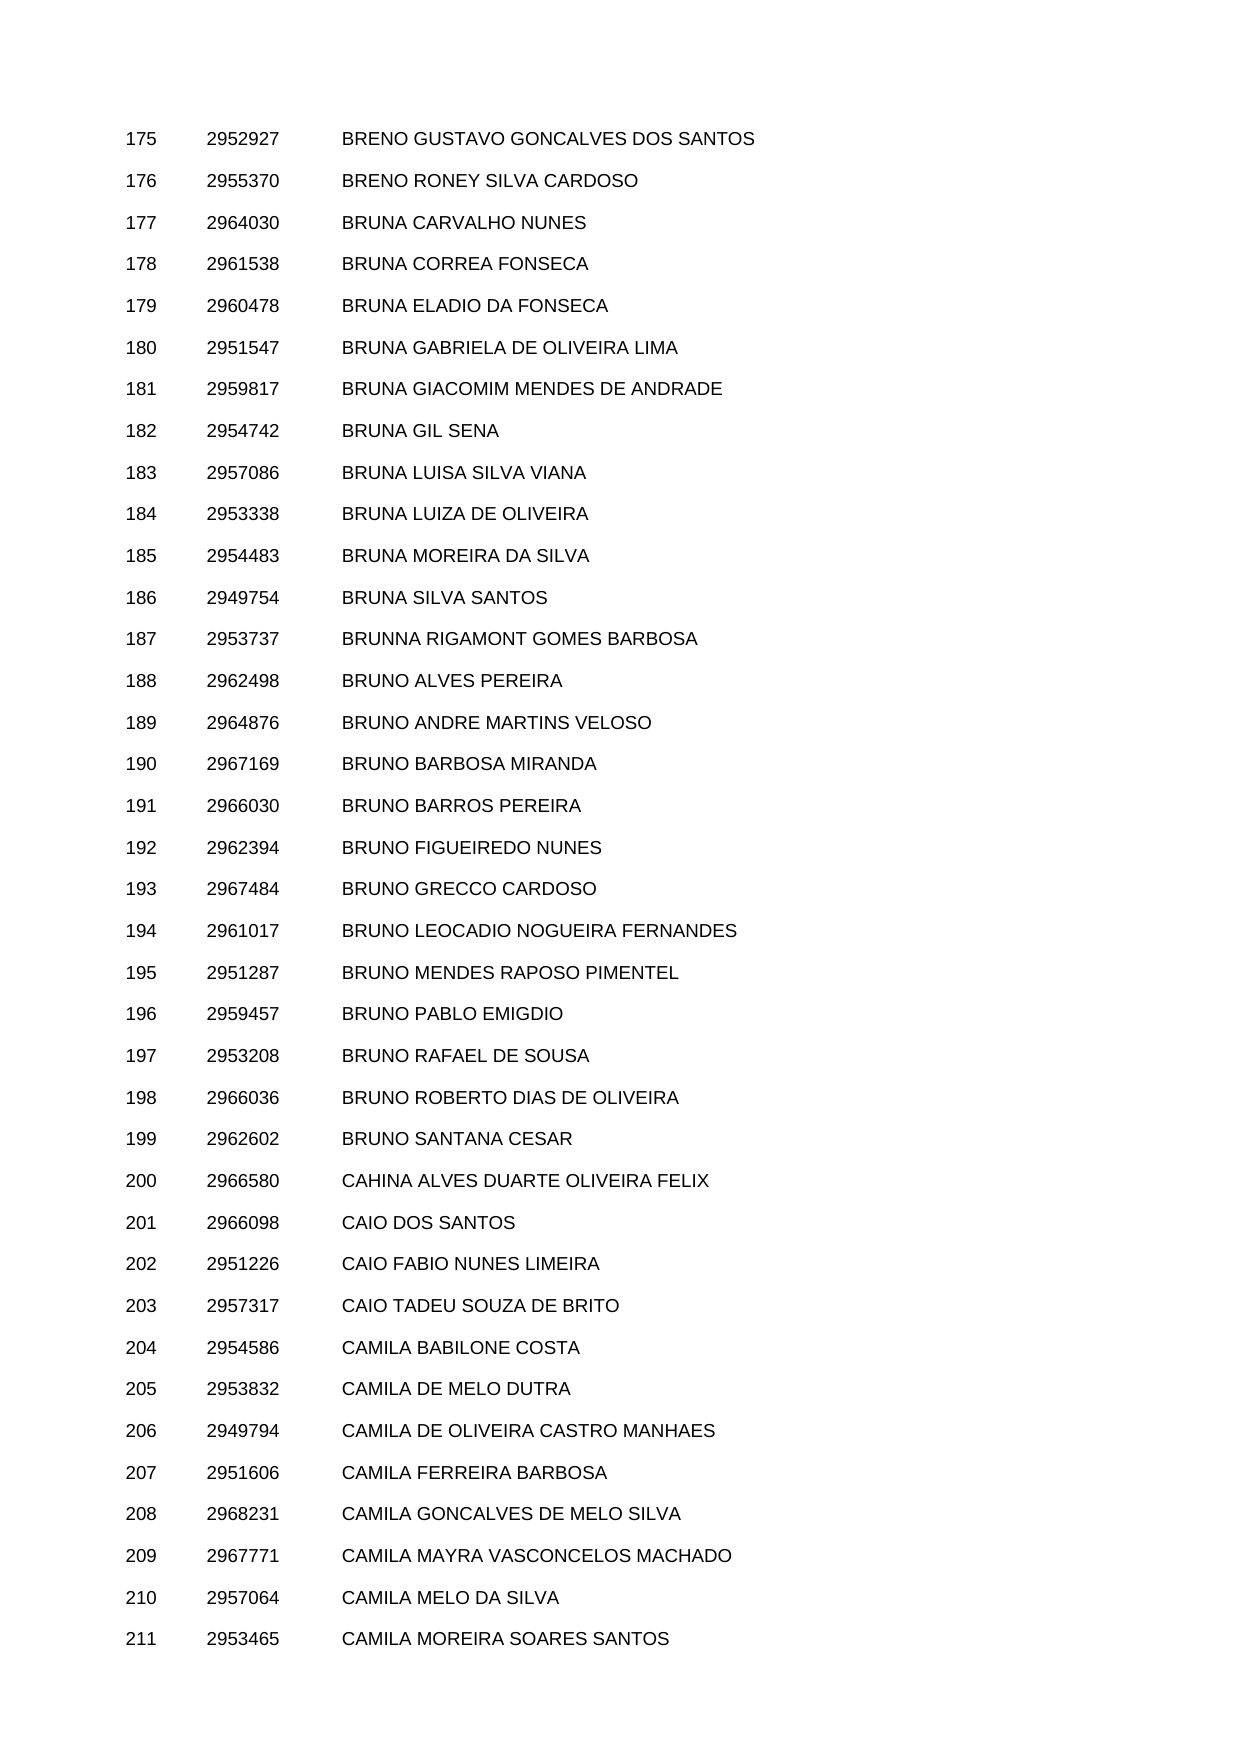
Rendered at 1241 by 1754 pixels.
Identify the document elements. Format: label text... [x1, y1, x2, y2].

table_cell 179 [118, 285, 199, 326]
table_cell 2964876 [199, 701, 334, 743]
table_cell BRUNO ALVES PEREIRA [334, 660, 922, 701]
table_cell BRUNO ANDRE MARTINS VELOSO [334, 701, 922, 743]
table_cell BRUNO GRECCO CARDOSO [334, 868, 922, 910]
table_cell 2966030 [199, 785, 334, 826]
table_cell CAIO DOS SANTOS [334, 1201, 922, 1243]
table_cell BRUNA GIACOMIM MENDES DE ANDRADE [334, 368, 922, 410]
table_cell 200 [118, 1160, 199, 1201]
table_cell CAMILA DE OLIVEIRA CASTRO MANHAES [334, 1410, 922, 1451]
table_cell 2962394 [199, 826, 334, 868]
table_cell BRUNO ROBERTO DIAS DE OLIVEIRA [334, 1076, 922, 1118]
table_cell 185 [118, 535, 199, 576]
table_cell 195 [118, 951, 199, 993]
table_cell CAMILA MELO DA SILVA [334, 1576, 922, 1618]
table_cell 2949754 [199, 576, 334, 618]
table_cell CAMILA BABILONE COSTA [334, 1326, 922, 1368]
table_cell 211 [118, 1618, 199, 1660]
table_cell 2968231 [199, 1493, 334, 1535]
table_cell BRUNNA RIGAMONT GOMES BARBOSA [334, 618, 922, 660]
table_cell 2953465 [199, 1618, 334, 1660]
table_cell 203 [118, 1285, 199, 1326]
table_cell 2953737 [199, 618, 334, 660]
table_cell BRUNO MENDES RAPOSO PIMENTEL [334, 951, 922, 993]
table_cell CAIO TADEU SOUZA DE BRITO [334, 1285, 922, 1326]
table_cell 184 [118, 493, 199, 535]
table_cell BRUNO FIGUEIREDO NUNES [334, 826, 922, 868]
table_cell 202 [118, 1243, 199, 1285]
table_cell 2953338 [199, 493, 334, 535]
table_cell BRUNA ELADIO DA FONSECA [334, 285, 922, 326]
table_cell 187 [118, 618, 199, 660]
table_cell CAMILA DE MELO DUTRA [334, 1368, 922, 1410]
table_cell CAMILA MOREIRA SOARES SANTOS [334, 1618, 922, 1660]
table_cell 2957064 [199, 1576, 334, 1618]
table_cell BRUNA CARVALHO NUNES [334, 201, 922, 243]
table_cell 2967484 [199, 868, 334, 910]
table_cell 2957317 [199, 1285, 334, 1326]
table_cell 206 [118, 1410, 199, 1451]
table_cell 2954483 [199, 535, 334, 576]
table_cell BRUNA LUIZA DE OLIVEIRA [334, 493, 922, 535]
table_cell 186 [118, 576, 199, 618]
table_cell 2953208 [199, 1035, 334, 1076]
table_cell 2951287 [199, 951, 334, 993]
table_cell 199 [118, 1118, 199, 1160]
table_cell 183 [118, 451, 199, 493]
table_cell CAMILA FERREIRA BARBOSA [334, 1451, 922, 1493]
table_cell 194 [118, 910, 199, 951]
table_cell 2961017 [199, 910, 334, 951]
table_cell 209 [118, 1535, 199, 1576]
table_cell 2962498 [199, 660, 334, 701]
table_cell 189 [118, 701, 199, 743]
table_cell CAMILA GONCALVES DE MELO SILVA [334, 1493, 922, 1535]
table_cell BRENO RONEY SILVA CARDOSO [334, 160, 922, 201]
table_cell BRUNA CORREA FONSECA [334, 243, 922, 285]
table_cell CAIO FABIO NUNES LIMEIRA [334, 1243, 922, 1285]
table_cell BRUNO BARROS PEREIRA [334, 785, 922, 826]
table_cell BRUNO SANTANA CESAR [334, 1118, 922, 1160]
table_cell 182 [118, 410, 199, 451]
table_cell 2966098 [199, 1201, 334, 1243]
table_cell BRUNA GABRIELA DE OLIVEIRA LIMA [334, 326, 922, 368]
table_cell 198 [118, 1076, 199, 1118]
table_cell 196 [118, 993, 199, 1035]
table_cell BRUNA SILVA SANTOS [334, 576, 922, 618]
table_cell 2962602 [199, 1118, 334, 1160]
table_cell 2961538 [199, 243, 334, 285]
table_cell BRENO GUSTAVO GONCALVES DOS SANTOS [334, 118, 922, 160]
table_cell 207 [118, 1451, 199, 1493]
table_cell 176 [118, 160, 199, 201]
table_cell 2960478 [199, 285, 334, 326]
table_cell 2966580 [199, 1160, 334, 1201]
table_cell 201 [118, 1201, 199, 1243]
table_cell 2952927 [199, 118, 334, 160]
table_cell 2951606 [199, 1451, 334, 1493]
table_cell 205 [118, 1368, 199, 1410]
table_cell 191 [118, 785, 199, 826]
table_cell 2954742 [199, 410, 334, 451]
table_cell 210 [118, 1576, 199, 1618]
table_cell 175 [118, 118, 199, 160]
table_cell 2951547 [199, 326, 334, 368]
table_cell 177 [118, 201, 199, 243]
table_cell BRUNO LEOCADIO NOGUEIRA FERNANDES [334, 910, 922, 951]
table_cell 208 [118, 1493, 199, 1535]
table_cell 2964030 [199, 201, 334, 243]
table_cell 204 [118, 1326, 199, 1368]
table_cell BRUNA MOREIRA DA SILVA [334, 535, 922, 576]
table_cell 197 [118, 1035, 199, 1076]
table_cell 2967771 [199, 1535, 334, 1576]
table_cell 2967169 [199, 743, 334, 785]
table_cell 188 [118, 660, 199, 701]
table_cell 2951226 [199, 1243, 334, 1285]
table_cell 2955370 [199, 160, 334, 201]
table_cell 2953832 [199, 1368, 334, 1410]
table_cell 2959457 [199, 993, 334, 1035]
table_cell BRUNO RAFAEL DE SOUSA [334, 1035, 922, 1076]
table_cell BRUNA LUISA SILVA VIANA [334, 451, 922, 493]
table_cell 180 [118, 326, 199, 368]
table_cell BRUNA GIL SENA [334, 410, 922, 451]
table_cell 2949794 [199, 1410, 334, 1451]
table_cell 192 [118, 826, 199, 868]
table_cell 2957086 [199, 451, 334, 493]
table_cell 178 [118, 243, 199, 285]
table_cell 181 [118, 368, 199, 410]
table_cell 2959817 [199, 368, 334, 410]
table_cell BRUNO PABLO EMIGDIO [334, 993, 922, 1035]
table_cell BRUNO BARBOSA MIRANDA [334, 743, 922, 785]
table_cell CAHINA ALVES DUARTE OLIVEIRA FELIX [334, 1160, 922, 1201]
table_cell 190 [118, 743, 199, 785]
table_cell CAMILA MAYRA VASCONCELOS MACHADO [334, 1535, 922, 1576]
table_cell 193 [118, 868, 199, 910]
table_cell 2954586 [199, 1326, 334, 1368]
table_cell 2966036 [199, 1076, 334, 1118]
